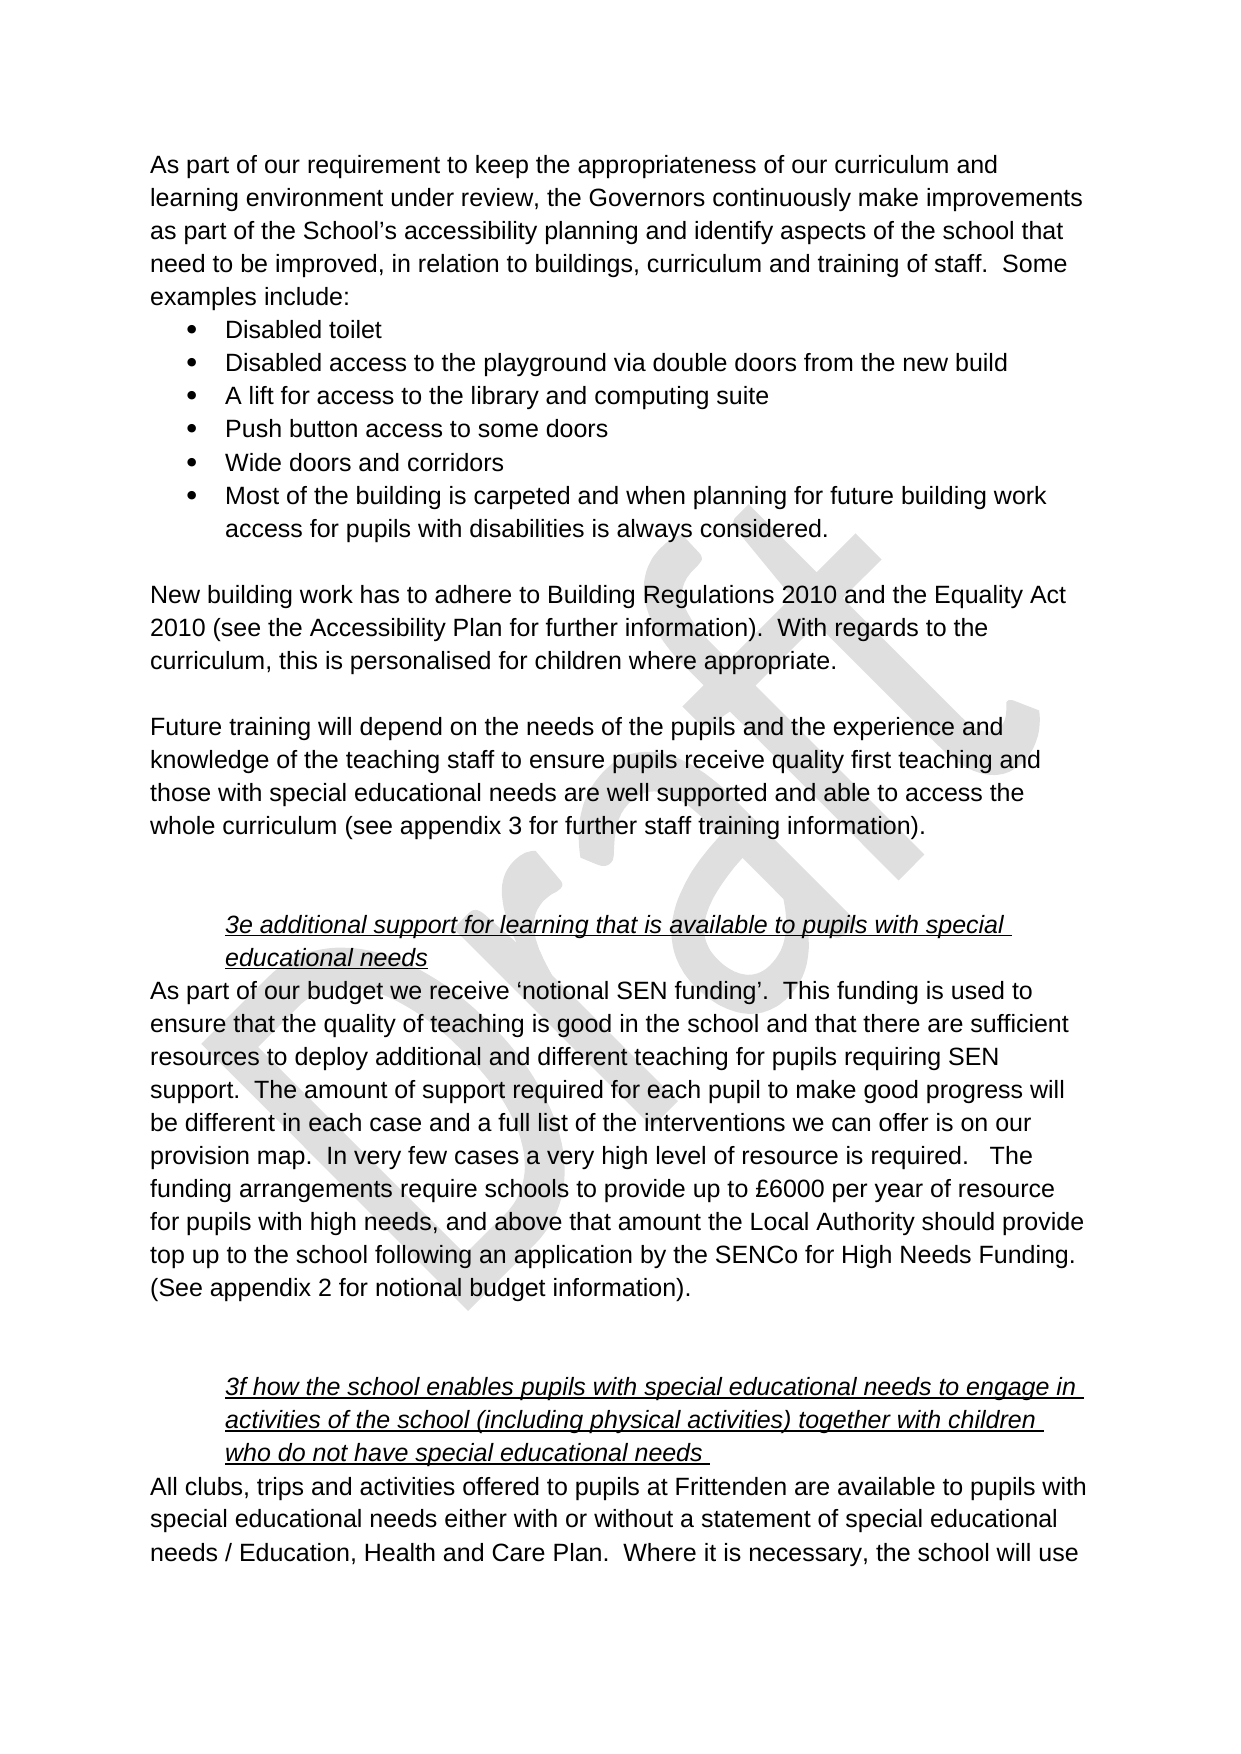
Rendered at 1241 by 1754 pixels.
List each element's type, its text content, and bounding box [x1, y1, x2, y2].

text Future training will depend on the needs of the pupils and the experience and knowledge of the teaching staff to ensure pupils receive quality first teaching and those with special educational needs are well supported and able to access the whole curriculum (see appendix 3 for further staff training information). [150, 712, 1090, 840]
list Wide doors and corridors [187, 448, 1090, 476]
text As part of our budget we receive ‘notional SEN funding’. This funding is used to ensure that the quality of teaching is good in the school and that there are sufficient resources to deploy additional and different teaching for pupils requiring SEN support. The amount of support required for each pupil to make good progress will be different in each case and a full list of the interventions we can offer is on our provision map. In very few cases a very high level of resource is required. The funding arrangements require schools to provide up to £6000 per year of resource for pupils with high needs, and above that amount the Local Authority should provide top up to the school following an application by the SENCo for High Needs Funding. (See appendix 2 for notional budget information). [150, 976, 1090, 1302]
text 3e additional support for learning that is available to pupils with special educational needs [225, 910, 1090, 972]
text New building work has to adhere to Building Regulations 2010 and the Equality Act 2010 (see the Accessibility Plan for further information). With regards to the curriculum, this is personalised for children where appropriate. [150, 580, 1090, 675]
list Disabled toilet [187, 315, 1090, 344]
list Push button access to some doors [187, 414, 1090, 443]
text 3f how the school enables pupils with special educational needs to engage in activities of the school (including physical activities) together with children who do not have special educational needs [225, 1372, 1090, 1467]
list A lift for access to the library and computing suite [187, 381, 1090, 410]
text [150, 1471, 1090, 1566]
list Most of the building is carpeted and when planning for future building work access for pupils with disabilities is always considered. [187, 481, 1090, 543]
list Disabled access to the playground via double doors from the new build [187, 348, 1090, 377]
text As part of our requirement to keep the appropriateness of our curriculum and learning environment under review, the Governors continuously make improvements as part of the School’s accessibility planning and identify aspects of the school that need to be improved, in relation to buildings, curriculum and training of staff. Some examples include: [150, 150, 1090, 311]
